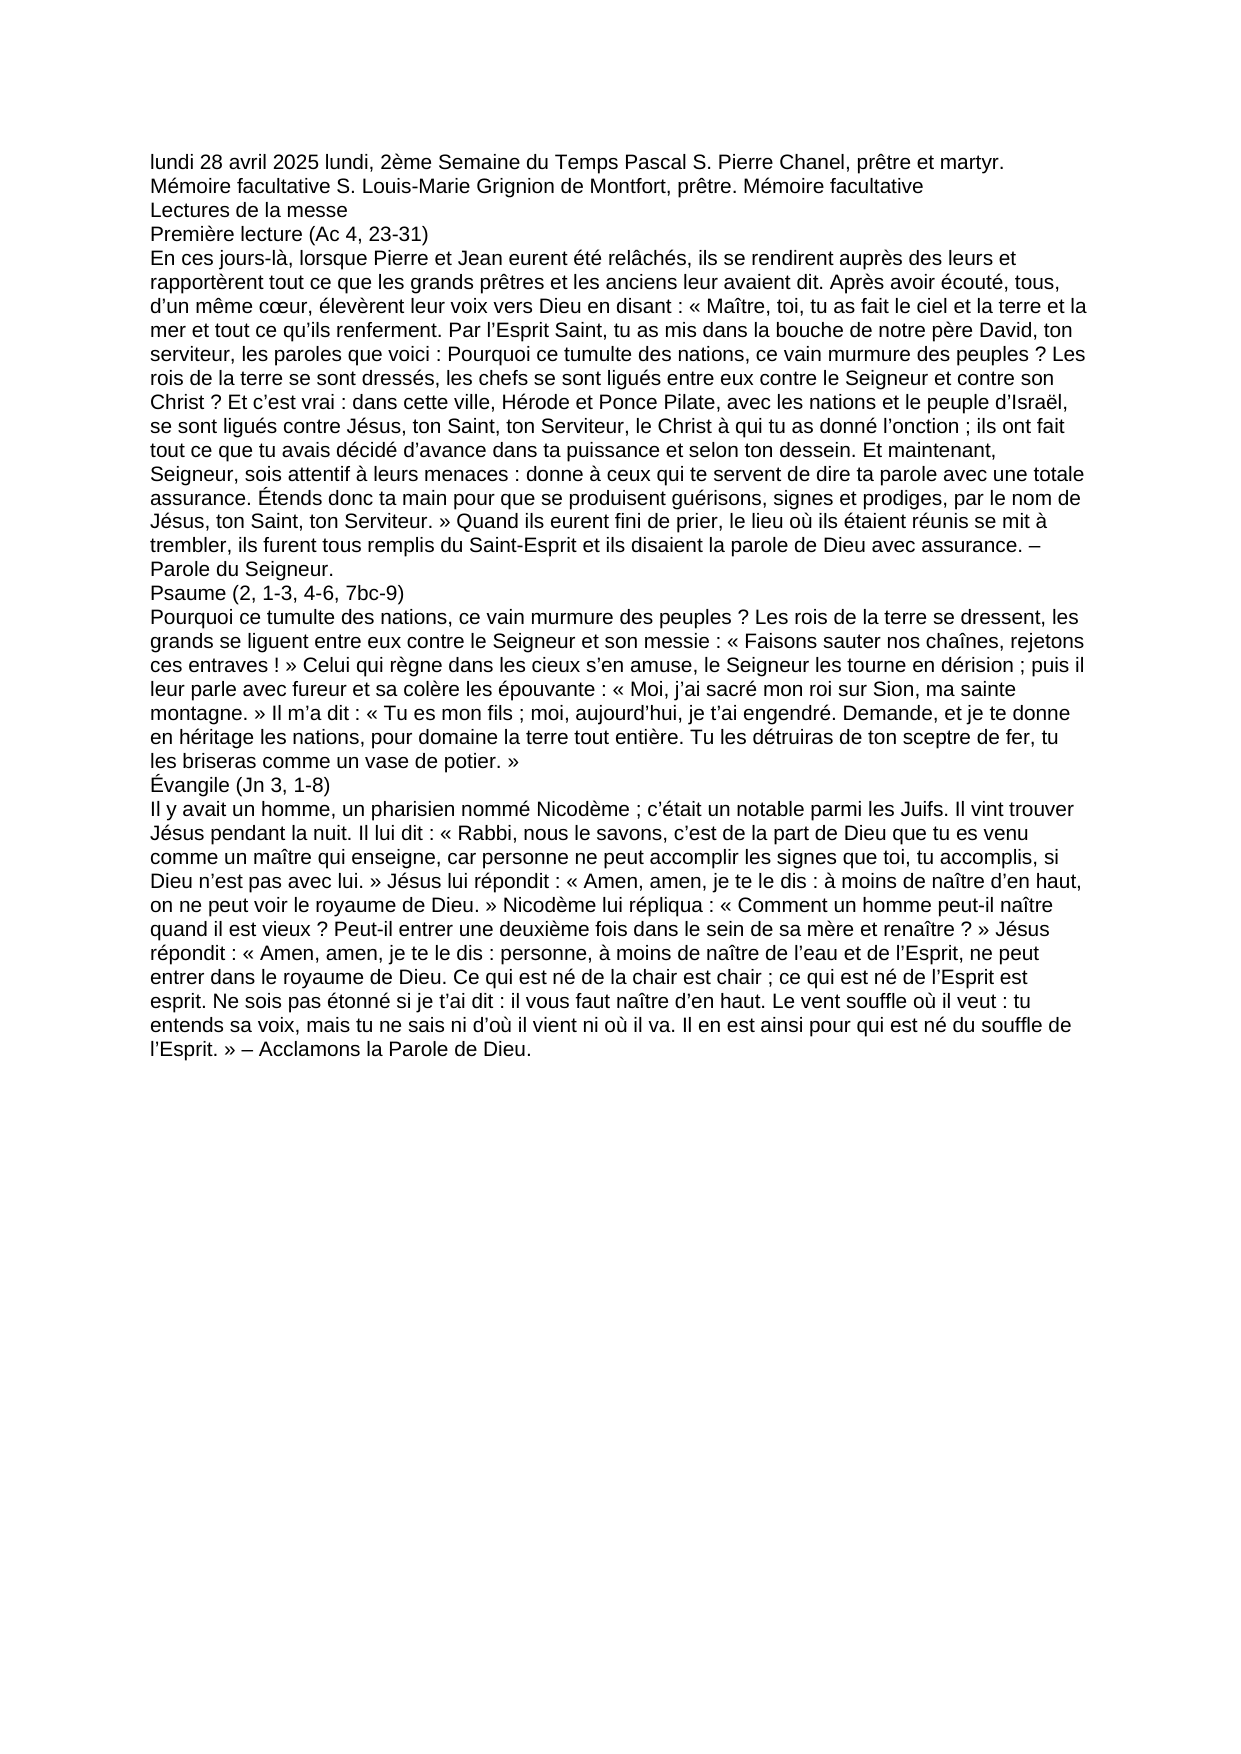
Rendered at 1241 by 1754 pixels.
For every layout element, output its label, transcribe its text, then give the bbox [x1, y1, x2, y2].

text Pourquoi ce tumulte des nations, ce vain murmure des peuples ? Les rois de la terre se dressent, les grands se liguent entre eux contre le Seigneur et son messie : « Faisons sauter nos chaînes, rejetons ces entraves ! » Celui qui règne dans les cieux s’en amuse, le Seigneur les tourne en dérision ; puis il leur parle avec fureur et sa colère les épouvante : « Moi, j’ai sacré mon roi sur Sion, ma sainte montagne. » Il m’a dit : « Tu es mon fils ; moi, aujourd’hui, je t’ai engendré. Demande, et je te donne en héritage les nations, pour domaine la terre tout entière. Tu les détruiras de ton sceptre de fer, tu les briseras comme un vase de potier. » [150, 605, 1090, 773]
text En ces jours-là, lorsque Pierre et Jean eurent été relâchés, ils se rendirent auprès des leurs et rapportèrent tout ce que les grands prêtres et les anciens leur avaient dit. Après avoir écouté, tous, d’un même cœur, élevèrent leur voix vers Dieu en disant : « Maître, toi, tu as fait le ciel et la terre et la mer et tout ce qu’ils renferment. Par l’Esprit Saint, tu as mis dans la bouche de notre père David, ton serviteur, les paroles que voici : Pourquoi ce tumulte des nations, ce vain murmure des peuples ? Les rois de la terre se sont dressés, les chefs se sont ligués entre eux contre le Seigneur et contre son Christ ? Et c’est vrai : dans cette ville, Hérode et Ponce Pilate, avec les nations et le peuple d’Israël, se sont ligués contre Jésus, ton Saint, ton Serviteur, le Christ à qui tu as donné l’onction ; ils ont fait tout ce que tu avais décidé d’avance dans ta puissance et selon ton dessein. Et maintenant, Seigneur, sois attentif à leurs menaces : donne à ceux qui te servent de dire ta parole avec une totale assurance. Étends donc ta main pour que se produisent guérisons, signes et prodiges, par le nom de Jésus, ton Saint, ton Serviteur. » Quand ils eurent fini de prier, le lieu où ils étaient réunis se mit à trembler, ils furent tous remplis du Saint-Esprit et ils disaient la parole de Dieu avec assurance. – Parole du Seigneur. [150, 246, 1090, 581]
text Il y avait un homme, un pharisien nommé Nicodème ; c’était un notable parmi les Juifs. Il vint trouver Jésus pendant la nuit. Il lui dit : « Rabbi, nous le savons, c’est de la part de Dieu que tu es venu comme un maître qui enseigne, car personne ne peut accomplir les signes que toi, tu accomplis, si Dieu n’est pas avec lui. » Jésus lui répondit : « Amen, amen, je te le dis : à moins de naître d’en haut, on ne peut voir le royaume de Dieu. » Nicodème lui répliqua : « Comment un homme peut-il naître quand il est vieux ? Peut-il entrer une deuxième fois dans le sein de sa mère et renaître ? » Jésus répondit : « Amen, amen, je te le dis : personne, à moins de naître de l’eau et de l’Esprit, ne peut entrer dans le royaume de Dieu. Ce qui est né de la chair est chair ; ce qui est né de l’Esprit est esprit. Ne sois pas étonné si je t’ai dit : il vous faut naître d’en haut. Le vent souffle où il veut : tu entends sa voix, mais tu ne sais ni d’où il vient ni où il va. Il en est ainsi pour qui est né du souffle de l’Esprit. » – Acclamons la Parole de Dieu. [150, 797, 1090, 1060]
